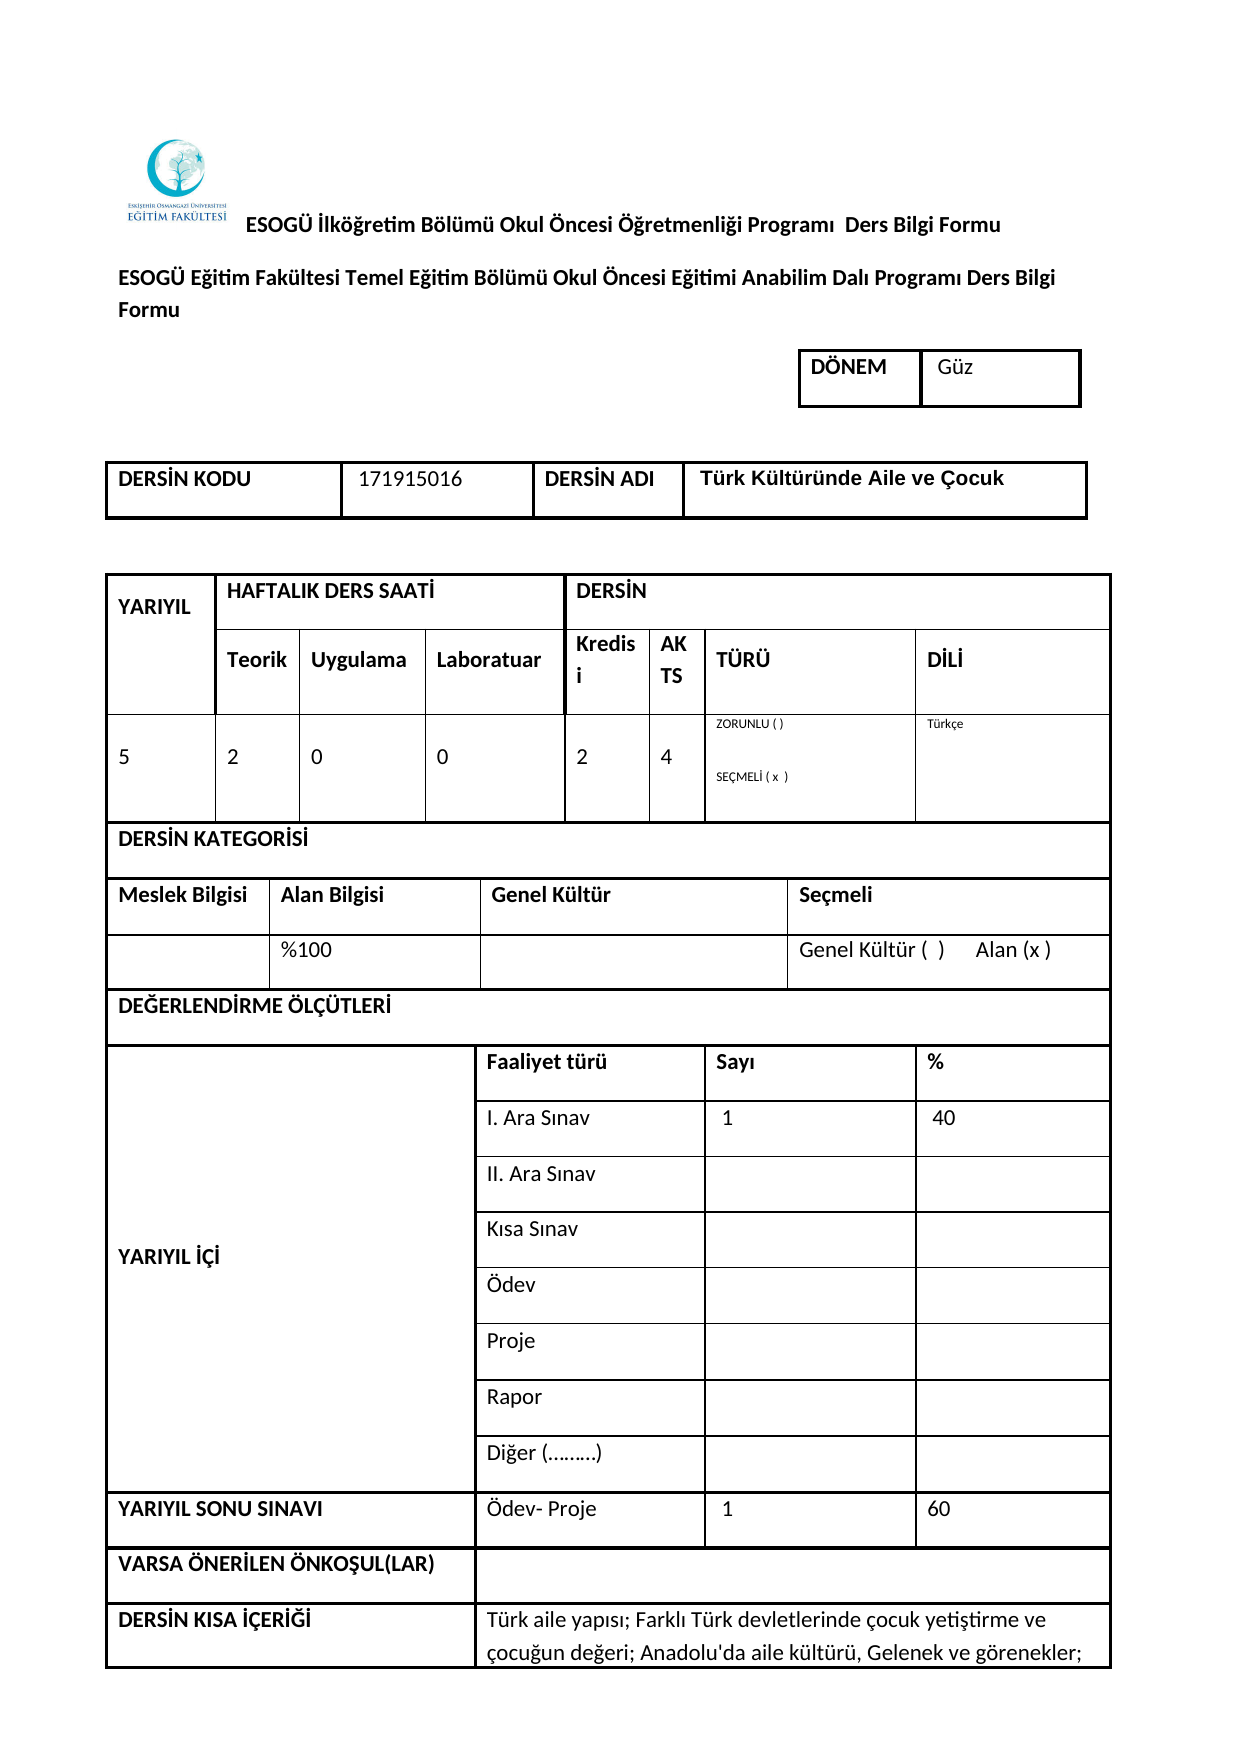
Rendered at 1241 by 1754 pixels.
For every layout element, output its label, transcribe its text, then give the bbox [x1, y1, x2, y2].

table_cell [706, 1268, 915, 1323]
table_cell Alan Bilgisi [270, 880, 480, 934]
table_cell DİLİ [916, 630, 1109, 714]
table_header Güz [923, 352, 1078, 404]
table_cell [917, 1157, 1109, 1211]
table_cell Diğer (………) [477, 1437, 704, 1491]
table_cell %100 [270, 936, 480, 988]
table_cell 40 [917, 1102, 1109, 1156]
table_cell 0 [426, 715, 564, 821]
table_header HAFTALIK DERS SAATİ [217, 576, 563, 628]
table_cell Kredisi [567, 630, 649, 714]
table_header DÖNEM [801, 352, 919, 404]
table_header 171915016 [343, 464, 532, 516]
table_cell YARIYIL İÇİ [108, 1047, 474, 1491]
table_cell [481, 936, 787, 988]
text ESOGÜ Eğitim Fakültesi Temel Eğitim Bölümü Okul Öncesi Eğitimi Anabilim Dalı Programı Ders Bilgi Formu [118, 263, 1122, 324]
text ESOGÜ İlköğretim Bölümü Okul Öncesi Öğretmenliği Programı Ders Bilgi Formu [118, 128, 1122, 238]
table_cell [706, 1157, 915, 1211]
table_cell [477, 1605, 1109, 1666]
table_cell 5 [108, 715, 215, 821]
table_cell AKTS [650, 630, 704, 714]
table_cell [706, 1324, 915, 1379]
table_cell Teorik [217, 630, 299, 714]
table_cell [917, 1268, 1109, 1323]
table_header YARIYIL [108, 576, 214, 714]
table_cell DEĞERLENDİRME ÖLÇÜTLERİ [108, 991, 1109, 1044]
table_cell [917, 1381, 1109, 1435]
table_cell Proje [477, 1324, 704, 1379]
table_cell 1 [706, 1102, 915, 1156]
table_cell [706, 1213, 915, 1267]
table_cell Genel Kültür [481, 880, 787, 934]
table_cell 60 [917, 1494, 1109, 1546]
table_cell Rapor [477, 1381, 704, 1435]
table_cell Kısa Sınav [477, 1213, 704, 1267]
table_cell Faaliyet türü [477, 1047, 704, 1100]
table_cell Seçmeli [788, 880, 1109, 934]
table_cell Ödev [477, 1268, 704, 1323]
table_header DERSİN [567, 576, 1109, 628]
table_header DERSİN KODU [108, 464, 340, 516]
table_cell [917, 1213, 1109, 1267]
picture [118, 128, 236, 233]
table_header Türk Kültüründe Aile ve Çocuk [685, 464, 1085, 516]
table_cell Meslek Bilgisi [108, 880, 269, 934]
table_cell DERSİN KATEGORİSİ [108, 824, 1109, 877]
table_cell [917, 1437, 1109, 1491]
table_cell 4 [650, 715, 704, 821]
table_cell Ödev- Proje [477, 1494, 704, 1546]
table_cell [108, 936, 269, 988]
table_cell II. Ara Sınav [477, 1157, 704, 1211]
table_cell 2 [216, 715, 299, 821]
table_cell 0 [300, 715, 425, 821]
table_cell DERSİN KISA İÇERİĞİ [108, 1605, 474, 1666]
table_cell % [917, 1047, 1109, 1100]
table_cell Genel Kültür ( ) Alan (x ) [788, 936, 1109, 988]
table_cell 2 [566, 715, 649, 821]
table_cell ZORUNLU ( ) SEÇMELİ ( x ) [706, 715, 915, 821]
table_cell [706, 1437, 915, 1491]
table_cell [706, 1381, 915, 1435]
table_cell Laboratuar [426, 630, 563, 714]
table_header DERSİN ADI [535, 464, 682, 516]
table_cell [917, 1324, 1109, 1379]
table_cell TÜRÜ [706, 630, 915, 714]
table_cell 1 [706, 1494, 915, 1546]
table_cell VARSA ÖNERİLEN ÖNKOŞUL(LAR) [108, 1550, 474, 1602]
table_cell I. Ara Sınav [477, 1102, 704, 1156]
table_cell YARIYIL SONU SINAVI [108, 1494, 474, 1546]
table_cell Uygulama [300, 630, 425, 714]
table_cell [477, 1550, 1109, 1602]
table_cell Türkçe [916, 715, 1109, 821]
table_cell Sayı [706, 1047, 915, 1100]
